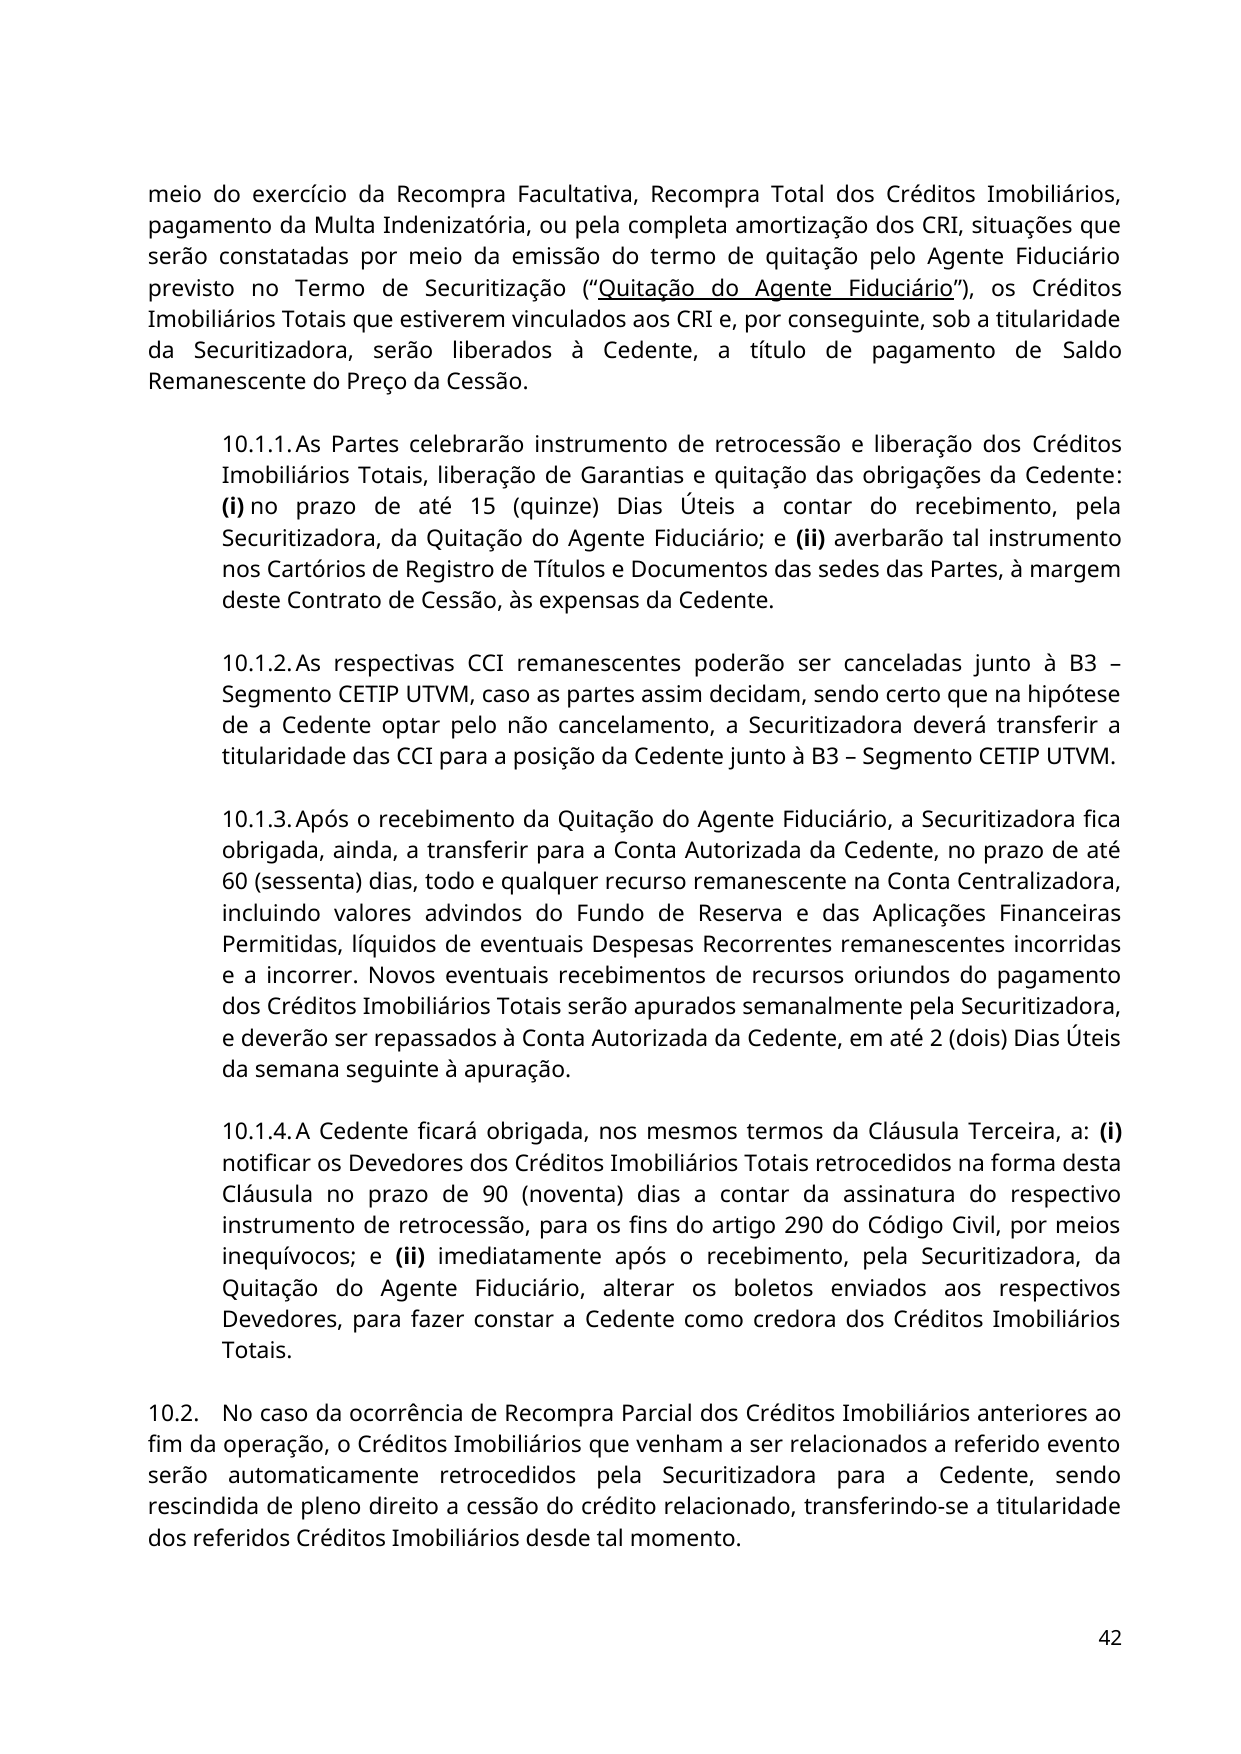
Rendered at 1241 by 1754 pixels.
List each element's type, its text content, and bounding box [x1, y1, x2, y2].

text 10.1.3. Após o recebimento da Quitação do Agente Fiduciário, a Securitizadora fica obrigada, ainda, a transferir para a Conta Autorizada da Cedente, no prazo de até 60 (sessenta) dias, todo e qualquer recurso remanescente na Conta Centralizadora, incluindo valores advindos do Fundo de Reserva e das Aplicações Financeiras Permitidas, líquidos de eventuais Despesas Recorrentes remanescentes incorridas e a incorrer. Novos eventuais recebimentos de recursos oriundos do pagamento dos Créditos Imobiliários Totais serão apurados semanalmente pela Securitizadora, e deverão ser repassados à Conta Autorizada da Cedente, em até 2 (dois) Dias Úteis da semana seguinte à apuração. [222, 802, 1122, 1083]
text 10.1.2. As respectivas CCI remanescentes poderão ser canceladas junto à B3 – Segmento CETIP UTVM, caso as partes assim decidam, sendo certo que na hipótese de a Cedente optar pelo não cancelamento, a Securitizadora deverá transferir a titularidade das CCI para a posição da Cedente junto à B3 – Segmento CETIP UTVM. [222, 646, 1122, 771]
list No caso da ocorrência de Recompra Parcial dos Créditos Imobiliários anteriores ao fim da operação, o Créditos Imobiliários que venham a ser relacionados a referido evento serão automaticamente retrocedidos pela Securitizadora para a Cedente, sendo rescindida de pleno direito a cessão do crédito relacionado, transferindo-se a titularidade dos referidos Créditos Imobiliários desde tal momento. [148, 1396, 1122, 1552]
text 10.1.1. As Partes celebrarão instrumento de retrocessão e liberação dos Créditos Imobiliários Totais, liberação de Garantias e quitação das obrigações da Cedente: (i) no prazo de até 15 (quinze) Dias Úteis a contar do recebimento, pela Securitizadora, da Quitação do Agente Fiduciário; e (ii) averbarão tal instrumento nos Cartórios de Registro de Títulos e Documentos das sedes das Partes, à margem deste Contrato de Cessão, às expensas da Cedente. [222, 427, 1122, 615]
text 10.1.4. A Cedente ficará obrigada, nos mesmos termos da Cláusula Terceira, a: (i) notificar os Devedores dos Créditos Imobiliários Totais retrocedidos na forma desta Cláusula no prazo de 90 (noventa) dias a contar da assinatura do respectivo instrumento de retrocessão, para os fins do artigo 290 do Código Civil, por meios inequívocos; e (ii) imediatamente após o recebimento, pela Securitizadora, da Quitação do Agente Fiduciário, alterar os boletos enviados aos respectivos Devedores, para fazer constar a Cedente como credora dos Créditos Imobiliários Totais. [222, 1115, 1122, 1365]
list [148, 177, 1122, 396]
